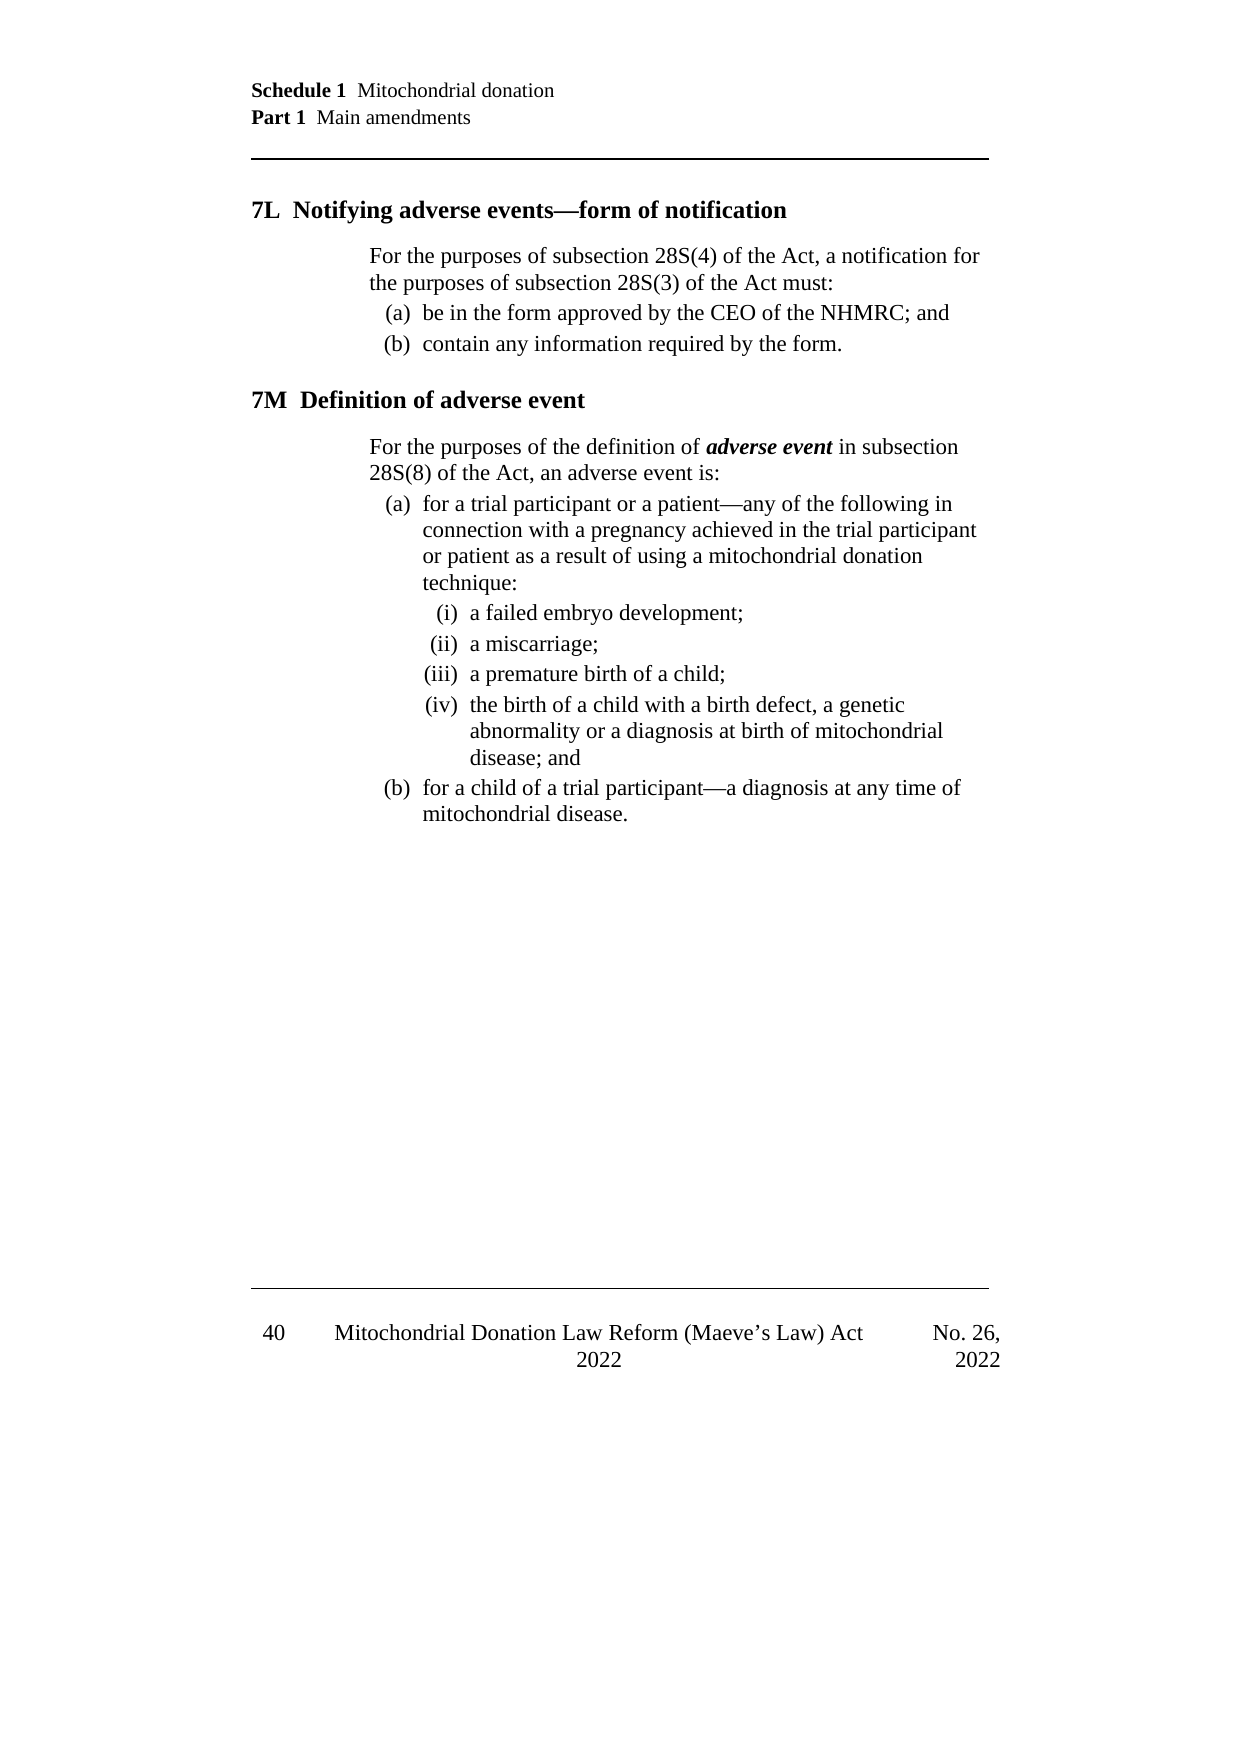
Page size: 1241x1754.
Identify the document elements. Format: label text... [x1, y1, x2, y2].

text (a) be in the form approved by the CEO of the NHMRC; and [251, 299, 989, 326]
text (iii) a premature birth of a child; [251, 660, 989, 687]
text 7L Notifying adverse events—form of notification [251, 195, 989, 224]
text (b) contain any information required by the form. [251, 330, 989, 356]
text For the purposes of subsection 28S(4) of the Act, a notification for the purposes of subsection 28S(3) of the Act must: [251, 242, 989, 295]
text (i) a failed embryo development; [251, 599, 989, 626]
text 7M Definition of adverse event [251, 385, 989, 414]
text (a) for a trial participant or a patient—any of the following in connection with a pregnancy achieved in the trial participant or patient as a result of using a mitochondrial donation technique: [251, 490, 989, 595]
text For the purposes of the definition of adverse event in subsection 28S(8) of the Act, an adverse event is: [251, 433, 989, 486]
text (iv) the birth of a child with a birth defect, a genetic abnormality or a diagnosis at birth of mitochondrial disease; and [251, 691, 989, 770]
text (b) for a child of a trial participant—a diagnosis at any time of mitochondrial disease. [251, 774, 989, 827]
text (ii) a miscarriage; [251, 630, 989, 656]
